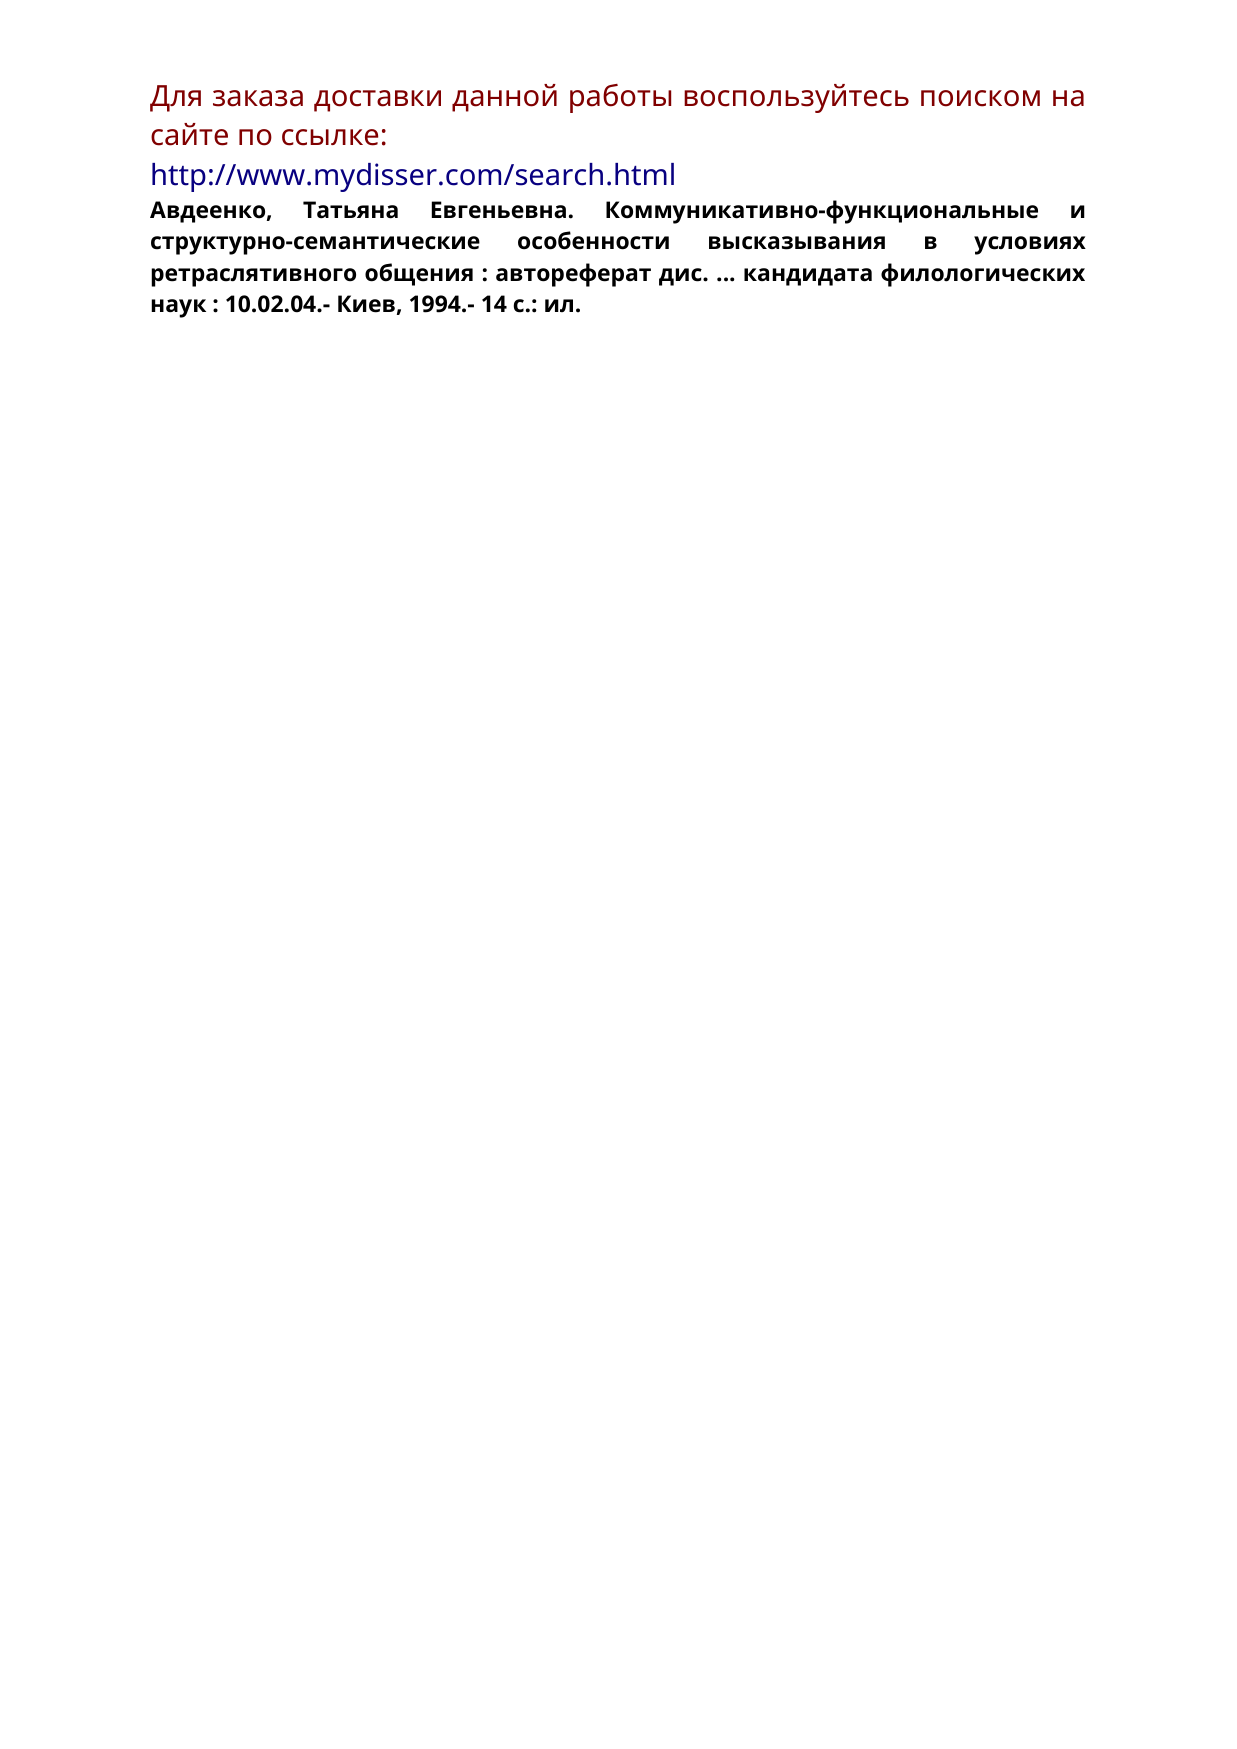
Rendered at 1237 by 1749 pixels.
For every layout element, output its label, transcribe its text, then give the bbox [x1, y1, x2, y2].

text Авдеенко, Татьяна Евгеньевна. Коммуникативно-функциональные и структурно-семантические особенности высказывания в условиях ретраслятивного общения : автореферат дис. ... кандидата филологических наук : 10.02.04.- Киев, 1994.- 14 с.: ил. [150, 194, 1086, 319]
